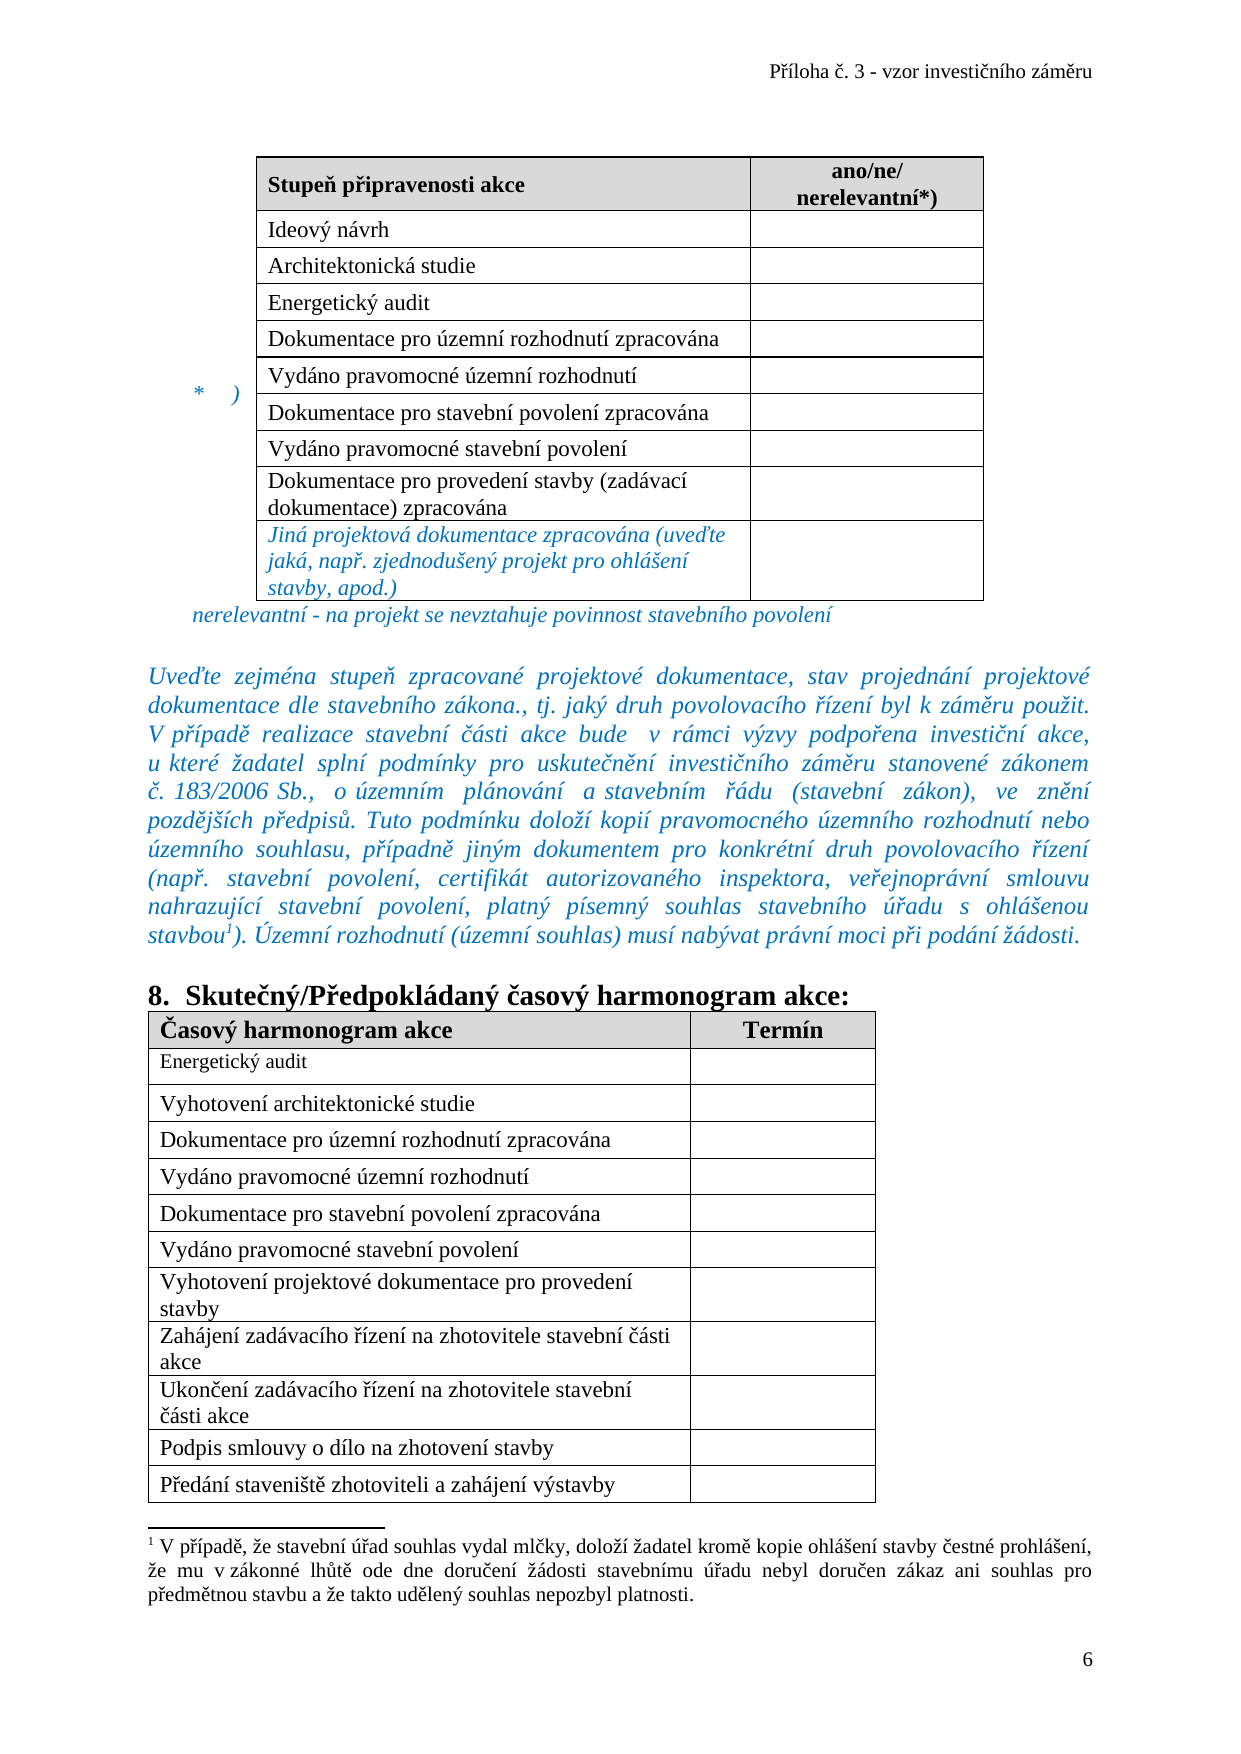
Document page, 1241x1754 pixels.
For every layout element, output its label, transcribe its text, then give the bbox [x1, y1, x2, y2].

table_header ano/ne/nerelevantní*) [751, 158, 983, 210]
table_cell [691, 1085, 875, 1121]
table_cell [751, 321, 983, 356]
table_cell Podpis smlouvy o dílo na zhotovení stavby [149, 1430, 690, 1465]
list Skutečný/Předpokládaný časový harmonogram akce: [148, 978, 1092, 1011]
table_cell [691, 1430, 875, 1465]
table_cell Vydáno pravomocné stavební povolení [257, 431, 750, 466]
table_header Časový harmonogram akce [149, 1012, 690, 1048]
table_cell [691, 1049, 875, 1084]
table_cell Dokumentace pro stavební povolení zpracována [257, 394, 750, 429]
table_cell [691, 1232, 875, 1267]
table_cell [751, 211, 983, 247]
table_cell Zahájení zadávacího řízení na zhotovitele stavební části akce [149, 1322, 690, 1375]
table_cell [751, 394, 983, 429]
table_cell [751, 284, 983, 320]
table_cell [751, 248, 983, 283]
table_cell Dokumentace pro stavební povolení zpracována [149, 1195, 690, 1231]
table_cell Dokumentace pro územní rozhodnutí zpracována [257, 321, 750, 356]
table_cell Architektonická studie [257, 248, 750, 283]
table_cell Energetický audit [257, 284, 750, 320]
table_cell Dokumentace pro provedení stavby (zadávací dokumentace) zpracována [257, 467, 750, 520]
table_cell [691, 1466, 875, 1502]
table_cell Vydáno pravomocné stavební povolení [149, 1232, 690, 1267]
table_cell Vydáno pravomocné územní rozhodnutí [257, 358, 750, 393]
table_cell [751, 358, 983, 393]
table_cell [691, 1268, 875, 1321]
table_cell Vyhotovení architektonické studie [149, 1085, 690, 1121]
text Uveďte zejména stupeň zpracované projektové dokumentace, stav projednání projektové dokumentace dle stavebního zákona., tj. jaký druh povolovacího řízení byl k záměru použit. V případě realizace stavební části akce bude v rámci výzvy podpořena investiční akce, u které žadatel splní podmínky pro uskutečnění investičního záměru stanovené zákonem č. 183/2006 Sb., o územním plánování a stavebním řádu (stavební zákon), ve znění pozdějších předpisů. Tuto podmínku doloží kopií pravomocného územního rozhodnutí nebo územního souhlasu, případně jiným dokumentem pro konkrétní druh povolovacího řízení (např. stavební povolení, certifikát autorizovaného inspektora, veřejnoprávní smlouvu nahrazující stavební povolení, platný písemný souhlas stavebního úřadu s ohlášenou stavbou). Územní rozhodnutí (územní souhlas) musí nabývat právní moci při podání žádosti. [148, 661, 1092, 949]
table_header Stupeň připravenosti akce [257, 158, 750, 210]
table_cell Vyhotovení projektové dokumentace pro provedení stavby [149, 1268, 690, 1321]
table_cell Vydáno pravomocné územní rozhodnutí [149, 1159, 690, 1194]
table_header Termín [691, 1012, 875, 1048]
table_cell Energetický audit [149, 1049, 690, 1084]
table_cell [751, 467, 983, 520]
table_cell [691, 1195, 875, 1231]
table_cell Ideový návrh [257, 211, 750, 247]
table_cell Jiná projektová dokumentace zpracována (uveďte jaká, např. zjednodušený projekt pro ohlášení stavby, apod.) [257, 521, 750, 600]
text * ) nerelevantní - na projekt se nevztahuje povinnost stavebního povolení [192, 380, 1092, 627]
table_cell Ukončení zadávacího řízení na zhotovitele stavební části akce [149, 1376, 690, 1428]
table_cell [691, 1322, 875, 1375]
table_cell [691, 1122, 875, 1157]
table_cell [751, 521, 983, 600]
table_cell Předání staveniště zhotoviteli a zahájení výstavby [149, 1466, 690, 1502]
table_cell [691, 1159, 875, 1194]
table_cell [691, 1376, 875, 1428]
table_cell [751, 431, 983, 466]
table_cell Dokumentace pro územní rozhodnutí zpracována [149, 1122, 690, 1157]
